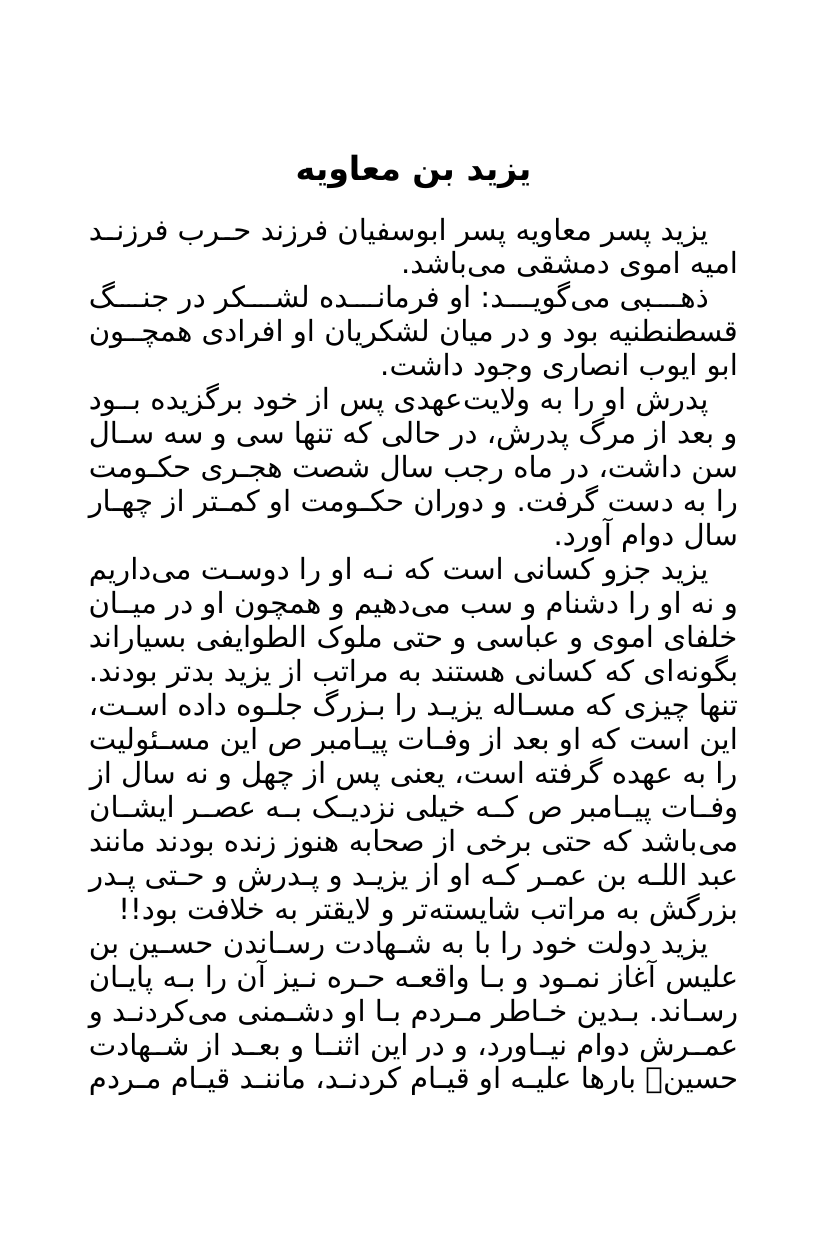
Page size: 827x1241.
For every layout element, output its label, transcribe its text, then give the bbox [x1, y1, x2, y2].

text پدرش او را به ولایت‌‌عهدی پس از خود برگزیده بود و بعد از مرگ پدرش، در حالی که تنها سی و سه سال سن داشت، در ماه رجب سال شصت هجری حکومت را به دست گرفت. و دوران حکومت او کمتر از چهار سال دوام آورد. [89, 383, 738, 552]
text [89, 926, 738, 1096]
text یزید بن معاویه [89, 149, 738, 188]
text ذهبی می‌‌گوید: او فرمانده لشکر در جنگ قسطنطنیه بود و در میان لشکریان او افرادی همچون ابو ایوب انصاری وجود داشت. [89, 281, 738, 383]
text یزید پسر معاویه پسر ابوسفیان فرزند حرب فرزند امیه اموی دمشقی می‌باشد. [89, 213, 738, 281]
text یزید جزو کسانی است که نه او را دوست می‌‌داریم و نه او را دشنام و سب می‌‌دهیم و همچون او در میان خلفای اموی و عباسی و حتی ملوک الطوایفی بسیار‌‌اند بگونه‌‌ای که کسانی هستند به مراتب از یزید بدتر بودند. تنها چیزی که مساله یزید را بزرگ جلوه داده است، این است که او بعد از وفات پیامبر ص این مسئولیت را به عهده گرفته است، یعنی پس از چهل و نه سال از وفات پیامبر ص که خیلی نزدیک به عصر ایشان می‌‌باشد که حتی برخی از صحابه هنوز زنده بودند مانند عبد الله بن عمر که او از یزید و پدرش و حتی پدر بزرگش به مراتب شایسته‌‌تر و لایقتر به خلافت بود!! [89, 552, 738, 926]
